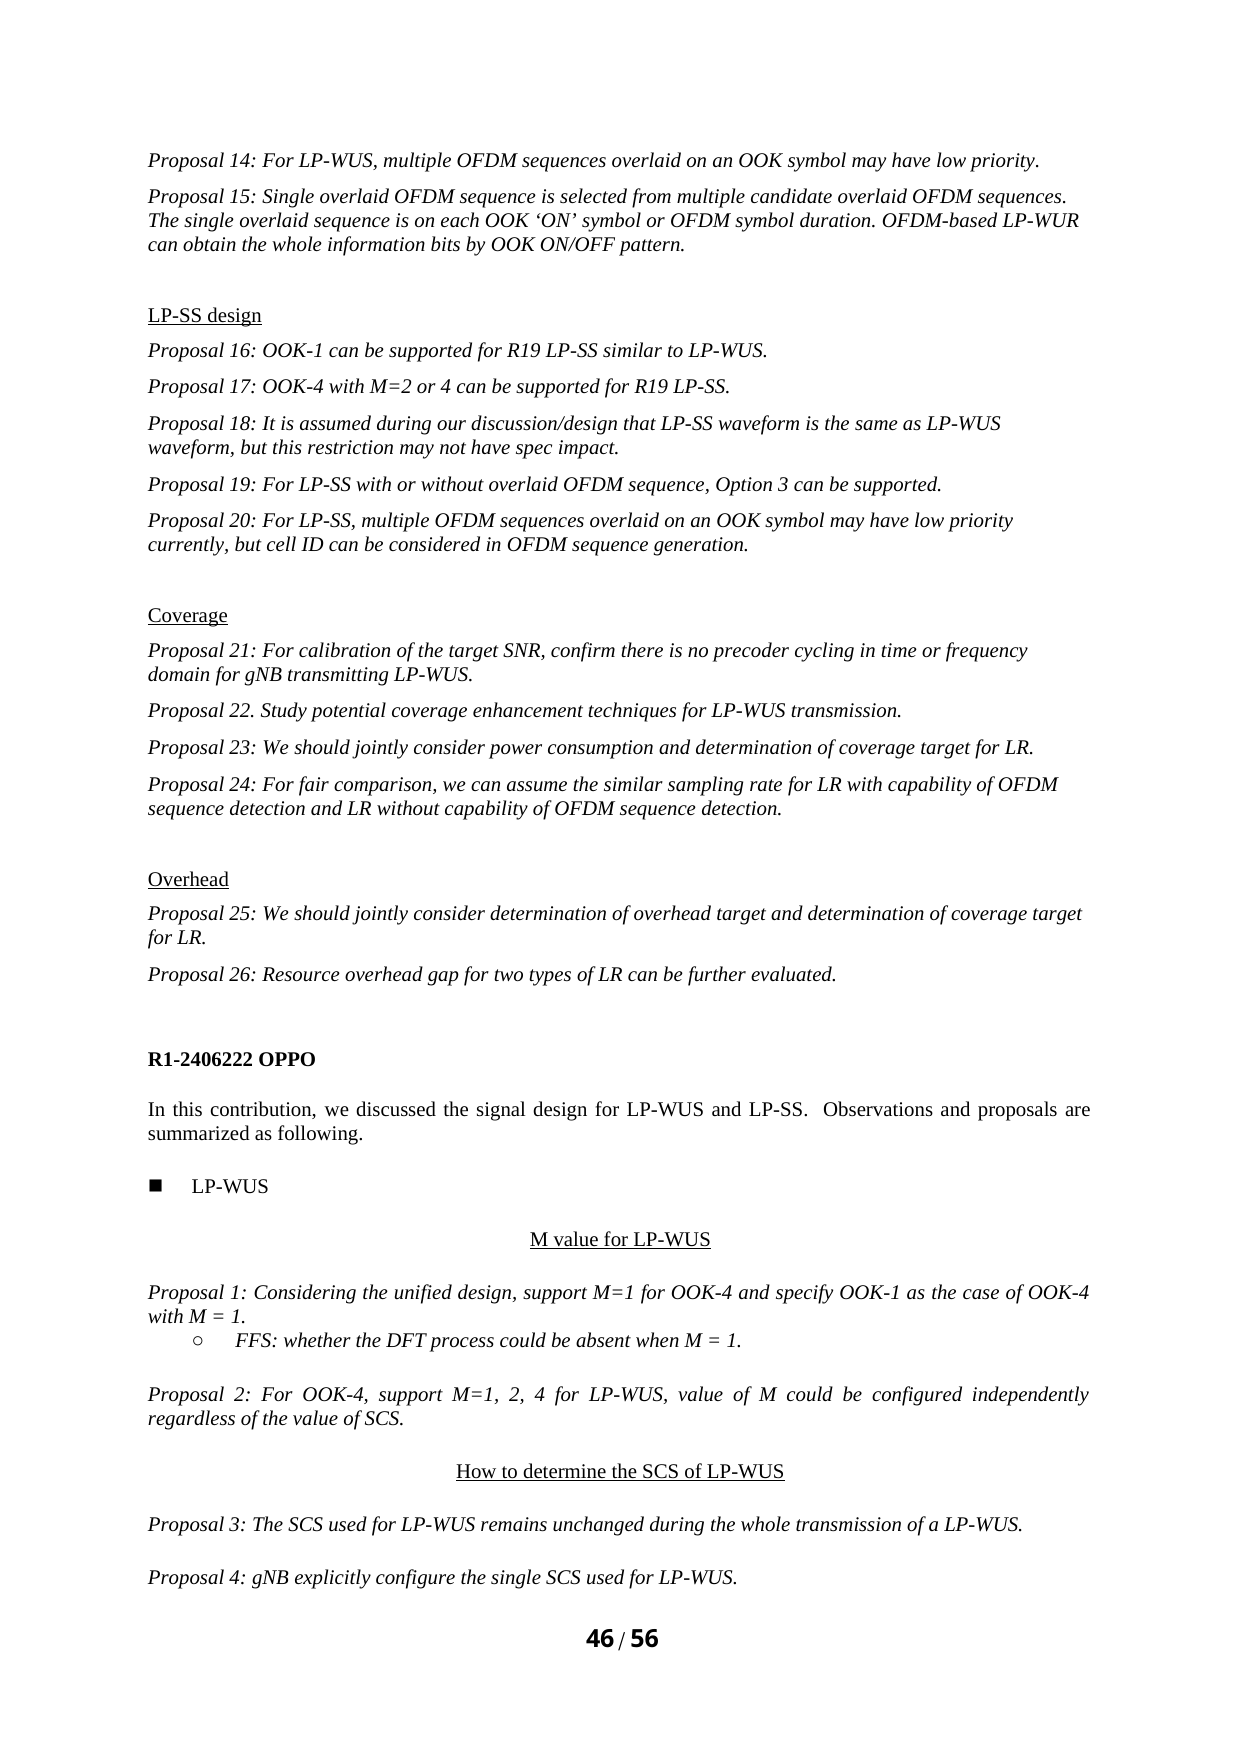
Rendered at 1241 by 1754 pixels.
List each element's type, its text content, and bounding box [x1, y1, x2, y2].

text Proposal 19: For LP-SS with or without overlaid OFDM sequence, Option 3 can be supported. [148, 472, 1092, 496]
text Proposal 1: Considering the unified design, support M=1 for OOK-4 and specify OOK-1 as the case of OOK-4 with M = 1. [148, 1280, 1092, 1328]
list LP-WUS [148, 1174, 1092, 1198]
text Proposal 20: For LP-SS, multiple OFDM sequences overlaid on an OOK symbol may have low priority currently, but cell ID can be considered in OFDM sequence generation. [148, 508, 1092, 556]
text Proposal 15: Single overlaid OFDM sequence is selected from multiple candidate overlaid OFDM sequences. The single overlaid sequence is on each OOK ‘ON’ symbol or OFDM symbol duration. OFDM-based LP-WUR can obtain the whole information bits by OOK ON/OFF pattern. [148, 184, 1092, 256]
text Proposal 18: It is assumed during our discussion/design that LP-SS waveform is the same as LP-WUS waveform, but this restriction may not have spec impact. [148, 411, 1092, 459]
text Proposal 25: We should jointly consider determination of overhead target and determination of coverage target for LR. [148, 901, 1092, 949]
text Coverage [148, 603, 1092, 627]
text Proposal 21: For calibration of the target SNR, confirm there is no precoder cycling in time or frequency domain for gNB transmitting LP-WUS. [148, 638, 1092, 686]
text How to determine the SCS of LP-WUS [148, 1459, 1092, 1483]
list FFS: whether the DFT process could be absent when M = 1. [191, 1328, 1092, 1352]
text M value for LP-WUS [148, 1227, 1092, 1251]
text Proposal 4: gNB explicitly configure the single SCS used for LP-WUS. [148, 1565, 1092, 1589]
text Proposal 17: OOK-4 with M=2 or 4 can be supported for R19 LP-SS. [148, 374, 1092, 398]
text Proposal 26: Resource overhead gap for two types of LR can be further evaluated. [148, 962, 1092, 986]
text Proposal 24: For fair comparison, we can assume the similar sampling rate for LR with capability of OFDM sequence detection and LR without capability of OFDM sequence detection. [148, 772, 1092, 820]
text R1-2406222 OPPO [148, 1047, 1092, 1071]
text Proposal 23: We should jointly consider power consumption and determination of coverage target for LR. [148, 735, 1092, 759]
text Overhead [148, 867, 1092, 891]
text Proposal 2: For OOK-4, support M=1, 2, 4 for LP-WUS, value of M could be configured independently regardless of the value of SCS. [148, 1382, 1092, 1430]
text Proposal 14: For LP-WUS, multiple OFDM sequences overlaid on an OOK symbol may have low priority. [148, 148, 1092, 172]
text Proposal 3: The SCS used for LP-WUS remains unchanged during the whole transmission of a LP-WUS. [148, 1512, 1092, 1536]
text Proposal 22. Study potential coverage enhancement techniques for LP-WUS transmission. [148, 698, 1092, 722]
text In this contribution, we discussed the signal design for LP-WUS and LP-SS. Observations and proposals are summarized as following. [148, 1096, 1092, 1144]
text LP-SS design [148, 303, 1092, 327]
text Proposal 16: OOK-1 can be supported for R19 LP-SS similar to LP-WUS. [148, 338, 1092, 362]
